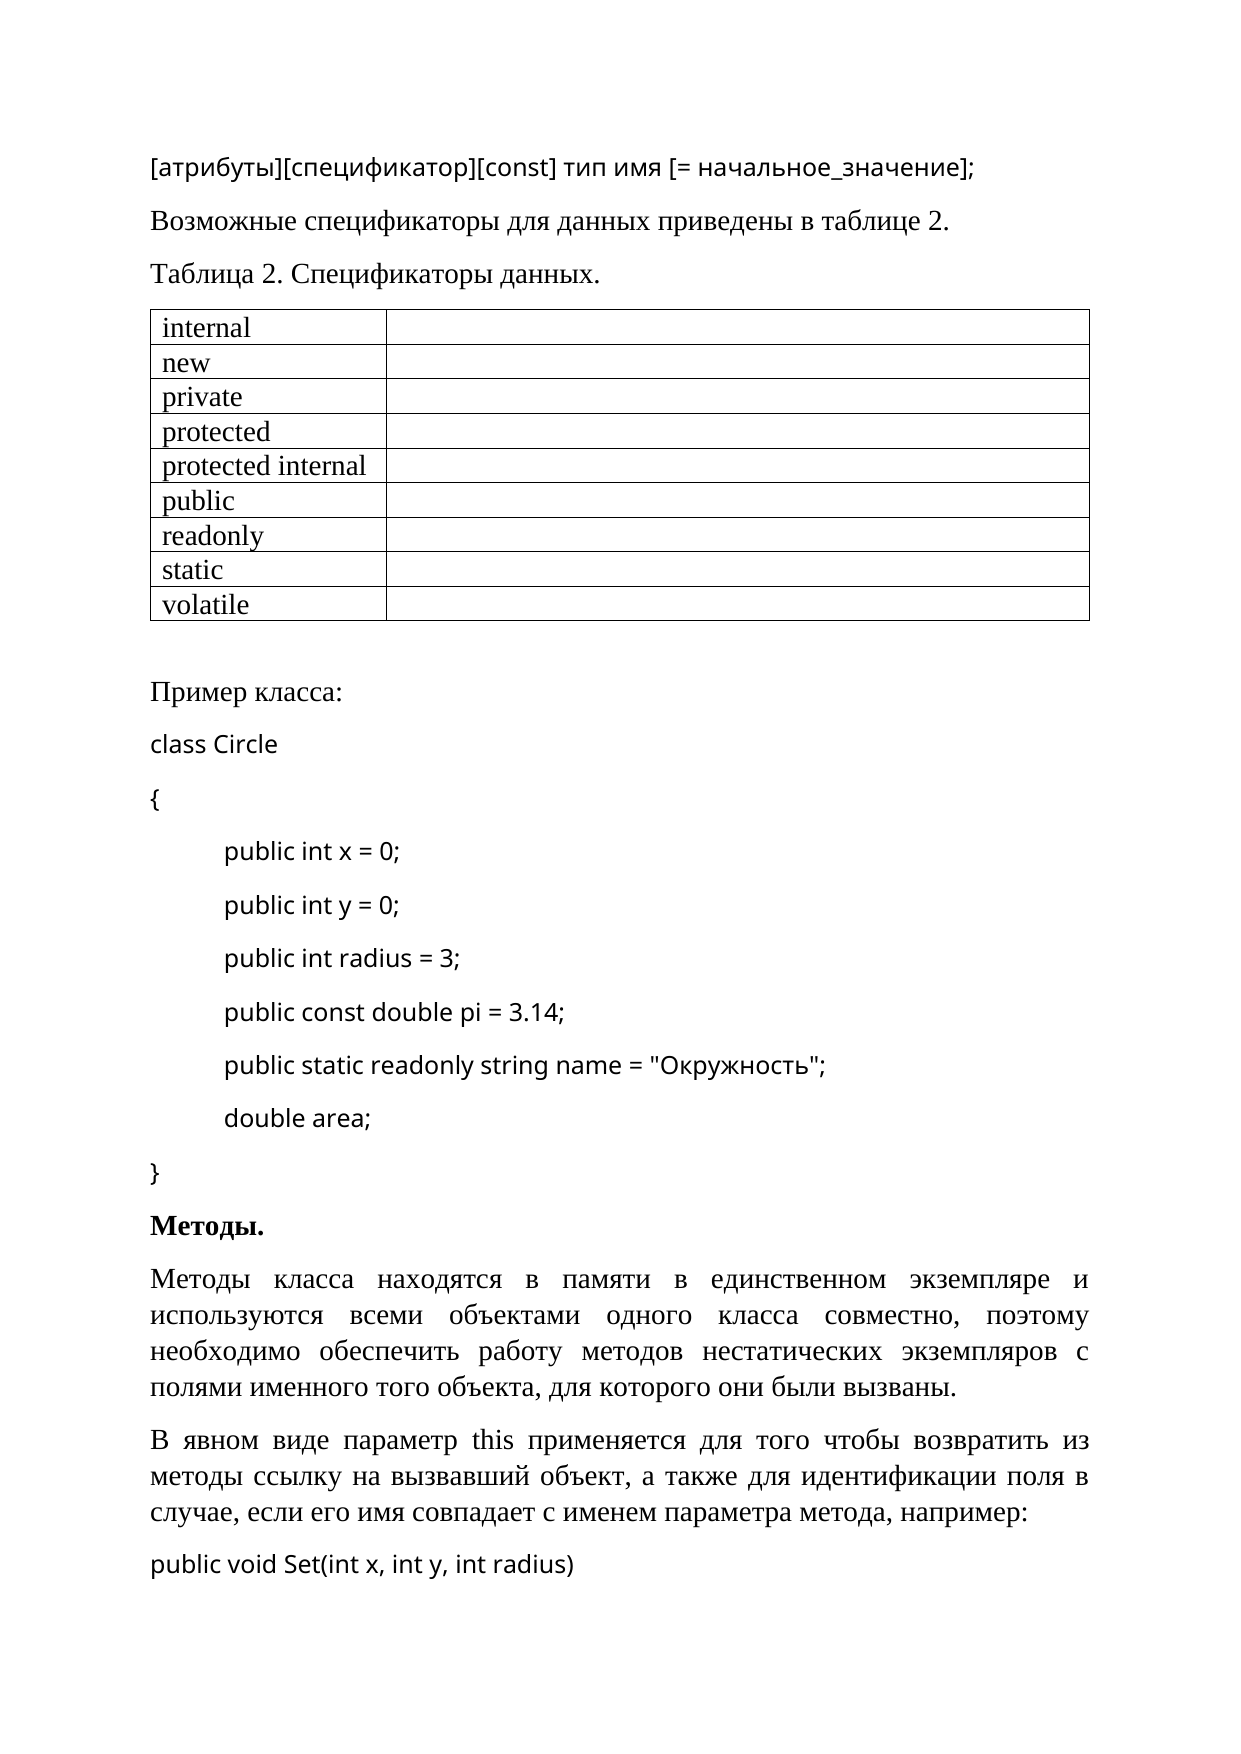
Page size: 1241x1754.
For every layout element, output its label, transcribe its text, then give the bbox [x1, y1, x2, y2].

text public const double pi = 3.14; [224, 994, 1090, 1028]
table_cell readonly [151, 518, 386, 551]
table_cell volatile [151, 587, 386, 620]
table_cell [387, 518, 1089, 551]
text public int x = 0; [224, 834, 1090, 868]
table_cell protected internal [151, 449, 386, 482]
table_cell [387, 552, 1089, 586]
text } [150, 1154, 1090, 1188]
text { [150, 780, 1090, 814]
text Возможные спецификаторы для данных приведены в таблице 2. [150, 203, 1090, 237]
table_cell protected [151, 414, 386, 447]
table_cell private [151, 379, 386, 413]
text Методы класса находятся в памяти в единственном экземпляре и используются всеми объектами одного класса совместно, поэтому необходимо обеспечить работу методов нестатических экземпляров с полями именного того объекта, для которого они были вызваны. [150, 1261, 1090, 1403]
table_header [387, 310, 1089, 344]
text В явном виде параметр this применяется для того чтобы возвратить из методы ссылку на вызвавший объект, а также для идентификации поля в случае, если его имя совпадает с именем параметра метода, например: [150, 1422, 1090, 1528]
table_cell [387, 483, 1089, 517]
text public static readonly string name = "Окружность"; [224, 1048, 1090, 1082]
text [атрибуты][спецификатор][const] тип имя [= начальное_значение]; [150, 150, 1090, 184]
text public void Set(int x, int y, int radius) [150, 1547, 1090, 1581]
text Пример класса: [150, 674, 1090, 708]
table_cell static [151, 552, 386, 586]
text class Circle [150, 727, 1090, 761]
text public int radius = 3; [224, 941, 1090, 975]
table_cell [387, 414, 1089, 447]
text Методы. [150, 1208, 1090, 1241]
table_cell [387, 587, 1089, 620]
table_header internal [151, 310, 386, 344]
table_cell [387, 379, 1089, 413]
text public int y = 0; [224, 887, 1090, 921]
table_cell [387, 449, 1089, 482]
table_cell new [151, 345, 386, 378]
table_cell public [151, 483, 386, 517]
text Таблица 2. Спецификаторы данных. [150, 256, 1090, 290]
text double area; [224, 1101, 1090, 1135]
table_cell [387, 345, 1089, 378]
